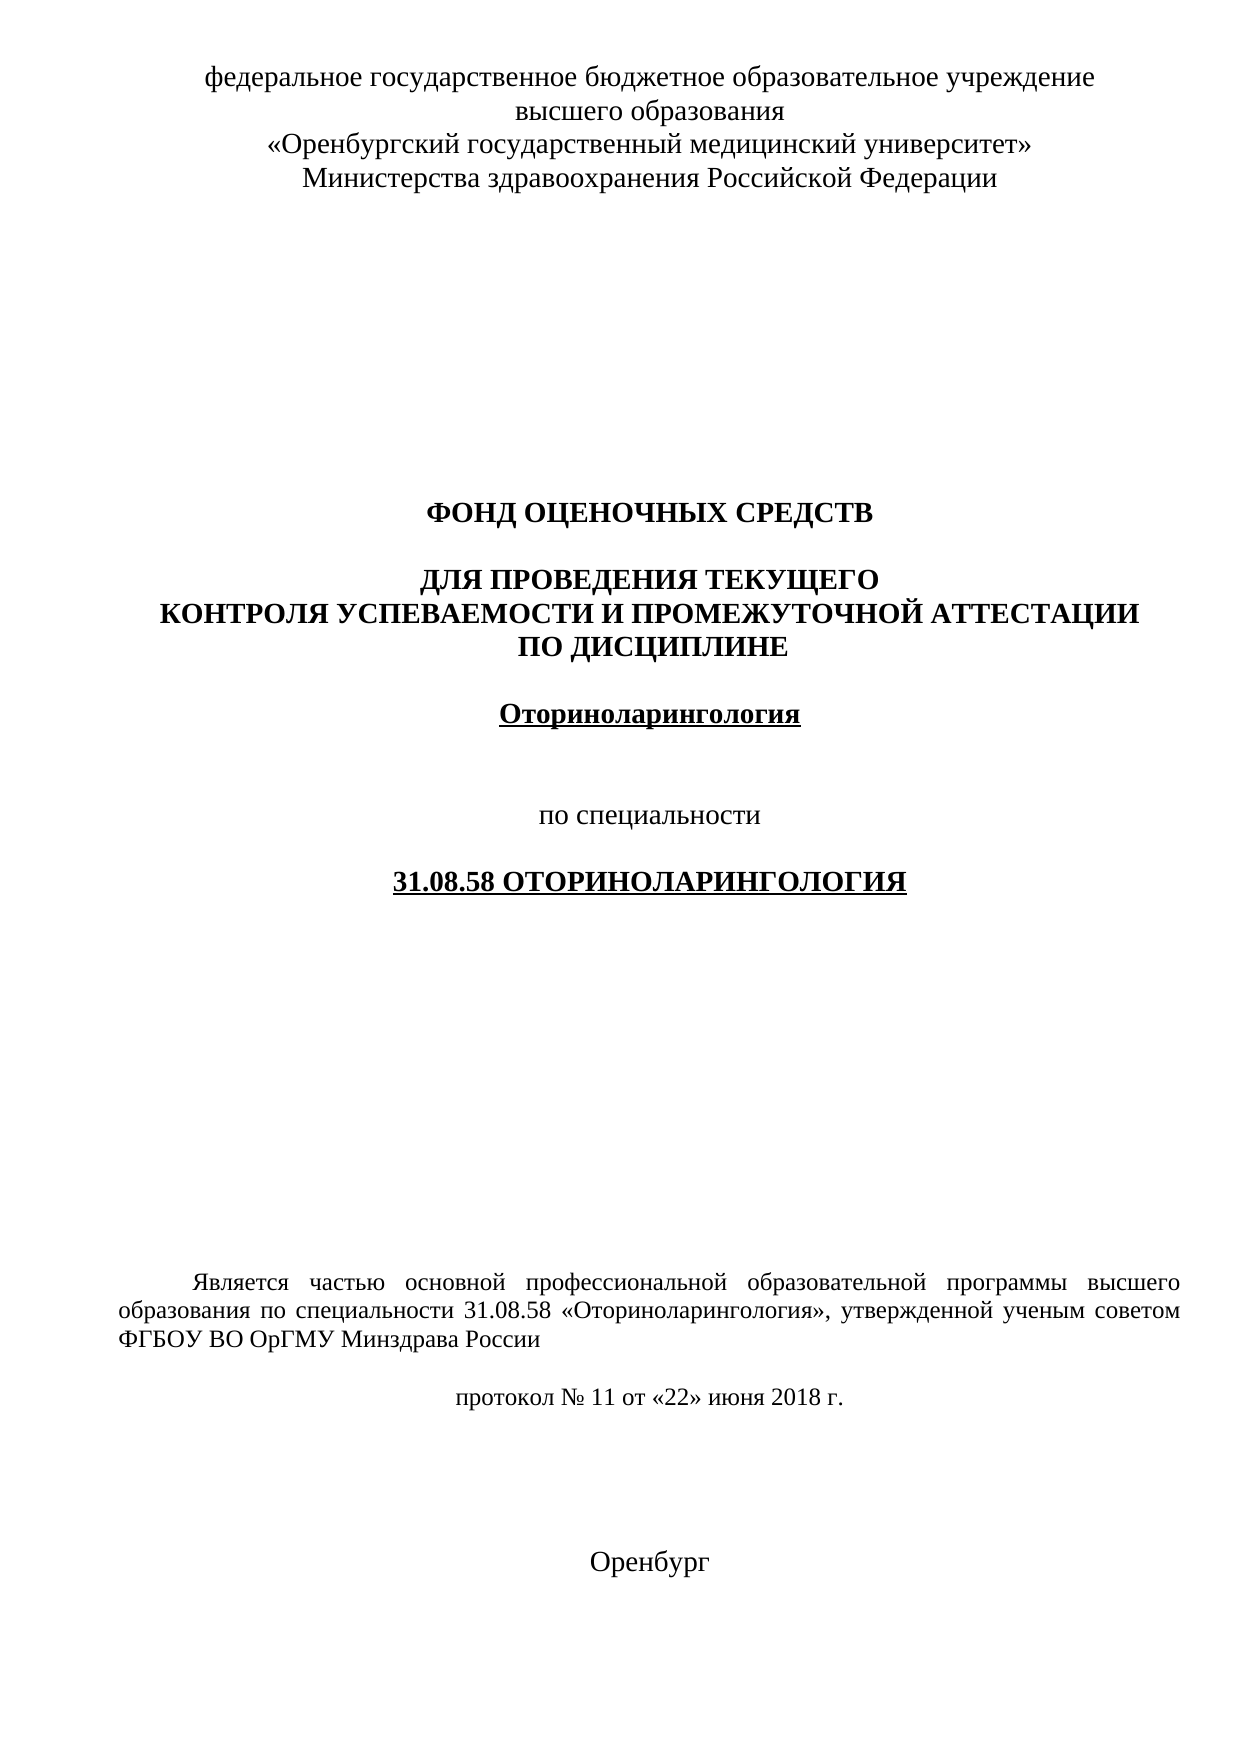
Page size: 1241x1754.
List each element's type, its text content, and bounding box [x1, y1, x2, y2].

text протокол № 11 от «22» июня 2018 г. [118, 1382, 1181, 1410]
text ФОНД ОЦЕНОЧНЫХ СРЕДСТВ [118, 495, 1181, 529]
text Оториноларингология [118, 696, 1181, 730]
text Оренбург [118, 1544, 1181, 1578]
text КОНТРОЛЯ УСПЕВАЕМОСТИ И ПРОМЕЖУТОЧНОЙ АТТЕСТАЦИИ [118, 596, 1181, 629]
text ПО ДИСЦИПЛИНЕ [118, 629, 1181, 663]
text по специальности [118, 797, 1181, 831]
text высшего образования [118, 93, 1181, 126]
text 31.08.58 ОТОРИНОЛАРИНГОЛОГИЯ [118, 864, 1181, 898]
text ДЛЯ ПРОВЕДЕНИЯ ТЕКУЩЕГО [118, 562, 1181, 596]
text «Оренбургский государственный медицинский университет» [118, 126, 1181, 160]
text Является частью основной профессиональной образовательной программы высшего образования по специальности 31.08.58 «Оториноларингология», утвержденной ученым советом ФГБОУ ВО ОрГМУ Минздрава России [118, 1267, 1181, 1353]
text федеральное государственное бюджетное образовательное учреждение [118, 59, 1181, 93]
text Министерства здравоохранения Российской Федерации [118, 160, 1181, 193]
